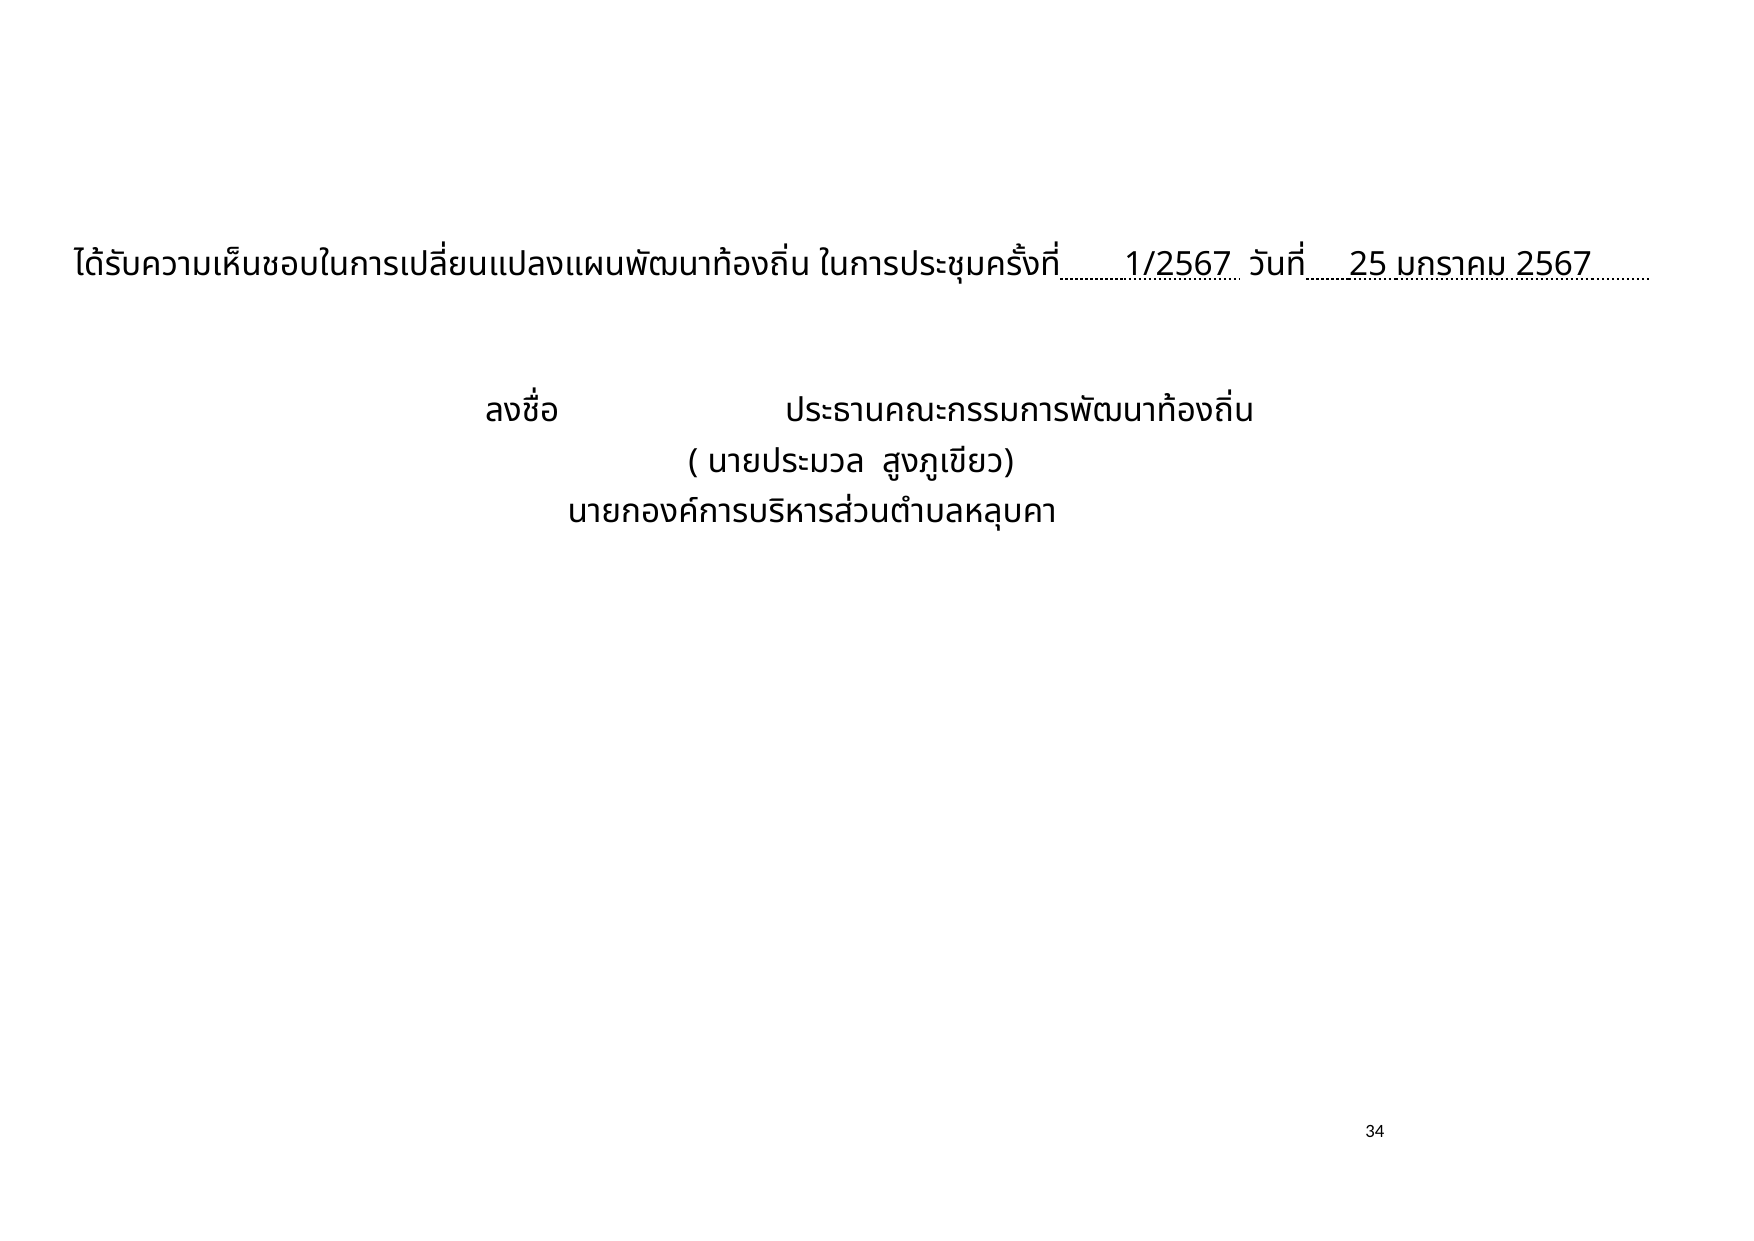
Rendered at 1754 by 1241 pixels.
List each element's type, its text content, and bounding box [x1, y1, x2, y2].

text นายกองค์การบริหารส่วนตำบลหลุบคา [74, 487, 1665, 538]
text ได้รับความเห็นชอบในการเปลี่ยนแปลงแผนพัฒนาท้องถิ่น ในการประชุมครั้งที่ 1/2567 วันที่ 25 มกราคม 2567 [74, 240, 1665, 290]
text ( นายประมวล สูงภูเขียว) [74, 437, 1665, 487]
text ลงชื่อ ประธานคณะกรรมการพัฒนาท้องถิ่น [74, 386, 1665, 437]
